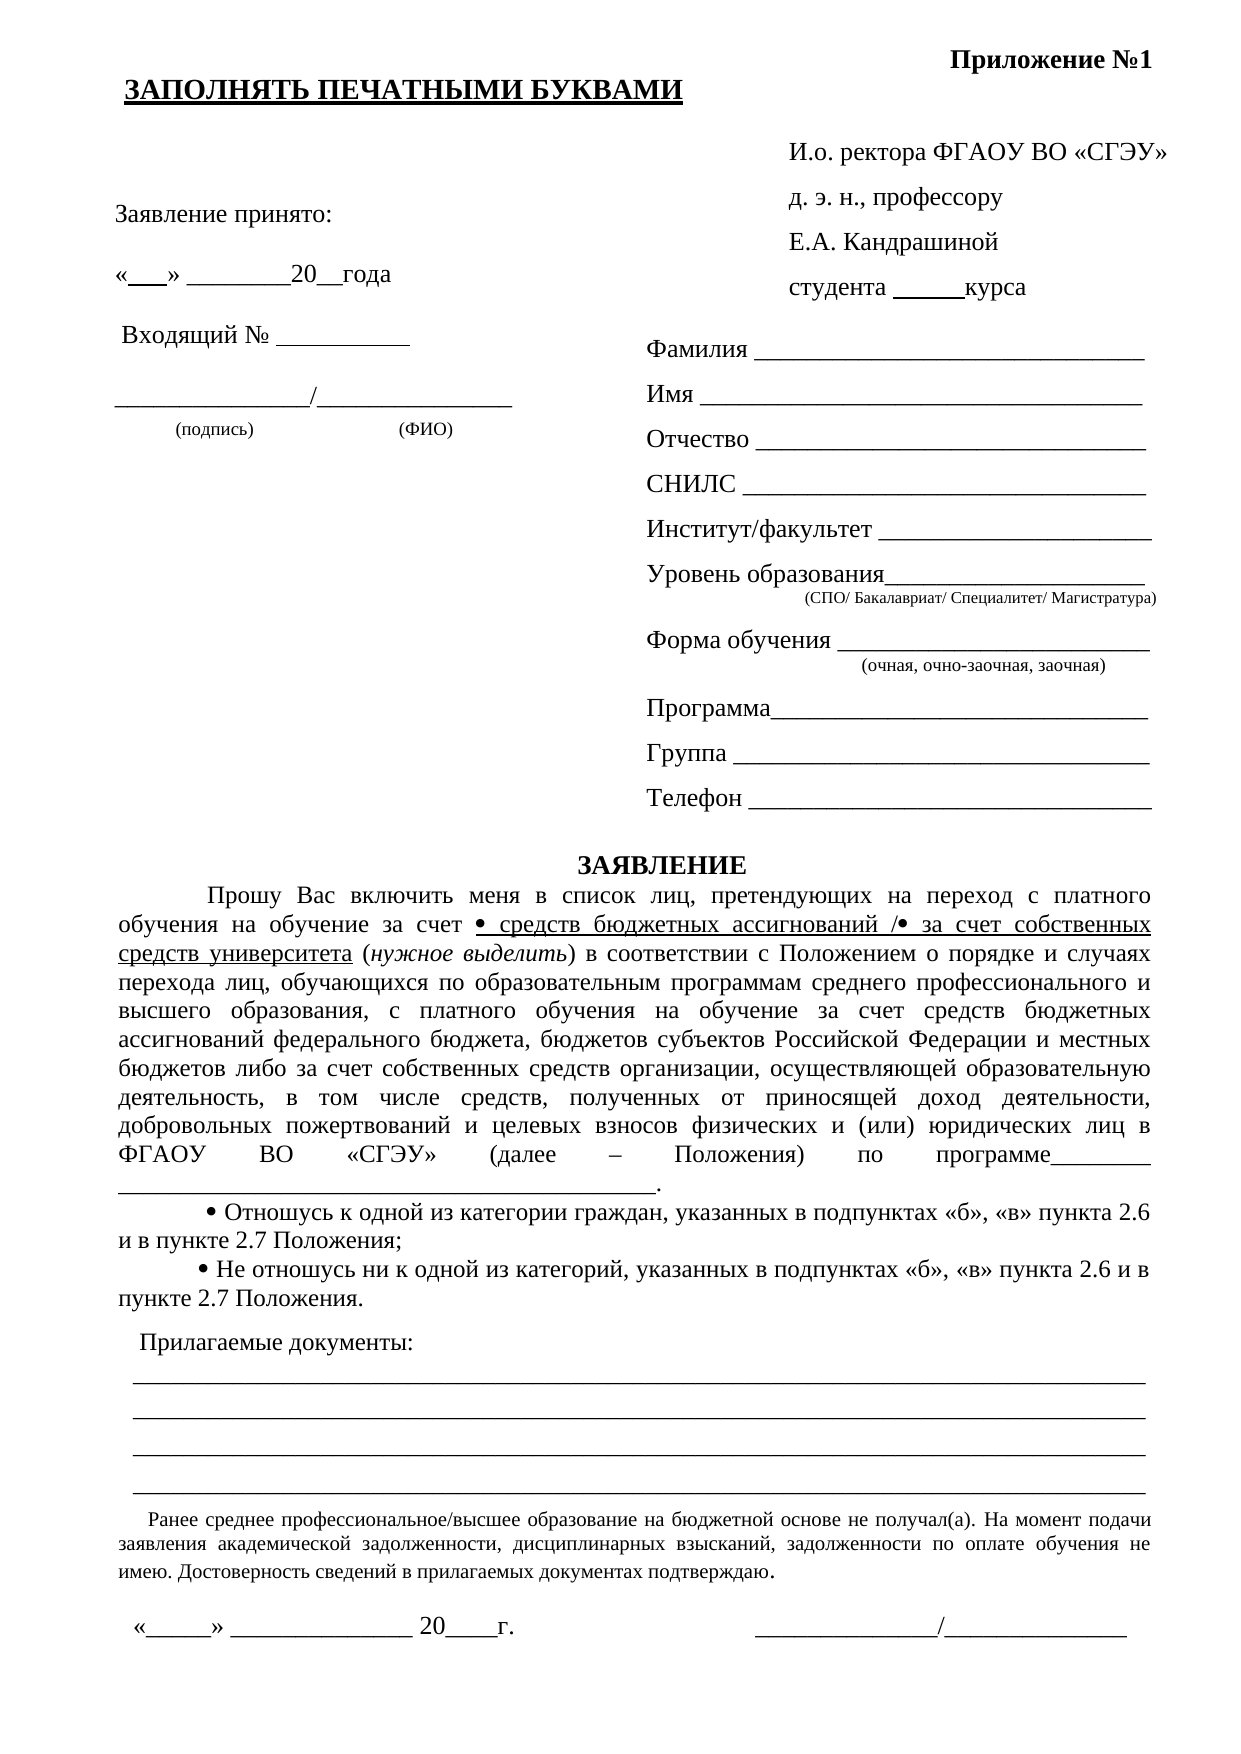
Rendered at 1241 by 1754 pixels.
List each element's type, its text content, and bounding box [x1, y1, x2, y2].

title ЗАЯВЛЕНИЕ [441, 849, 883, 881]
text Отношусь к одной из категории граждан, указанных в подпунктах «б», «в» пункта 2.6 и в пункте 2.7 Положения; [118, 1197, 1152, 1254]
table_header Приложение №1 ЗАПОЛНЯТЬ ПЕЧАТНЫМИ БУКВАМИ [103, 44, 1167, 825]
text Прилагаемые документы: [133, 1320, 1152, 1358]
text _________________________________________________________________________________ [133, 1461, 1152, 1499]
text Не отношусь ни к одной из категорий, указанных в подпунктах «б», «в» пункта 2.6 и в пункте 2.7 Положения. [118, 1254, 1152, 1312]
text Прошу Вас включить меня в список лиц, претендующих на переход с платного обучения на обучение за счет средств бюджетных ассигнований / за счет собственных средств университета (нужное выделить) в соответствии с Положением о порядке и случаях перехода лиц, обучающихся по образовательным программам среднего профессионального и высшего образования, с платного обучения на обучение за счет средств бюджетных ассигнований федерального бюджета, бюджетов субъектов Российской Федерации и местных бюджетов либо за счет собственных средств организации, осуществляющей образовательную деятельность, в том числе средств, полученных от приносящей доход деятельности, добровольных пожертвований и целевых взносов физических и (или) юридических лиц в ФГАОУ ВО «СГЭУ» (далее – Положения) по программе________ ___________________________________________. [118, 881, 1152, 1197]
text Ранее среднее профессиональное/высшее образование на бюджетной основе не получал(а). На момент подачи заявления академической задолженности, дисциплинарных взысканий, задолженности по оплате обучения не имею. Достоверность сведений в прилагаемых документах подтверждаю. [118, 1507, 1152, 1584]
text __________________________________________________________________________________________________________________________________________________________________ [133, 1386, 1152, 1461]
text «_____» ______________ 20____г. ______________/______________ [133, 1608, 1152, 1641]
text _________________________________________________________________________________ [133, 1358, 1152, 1386]
